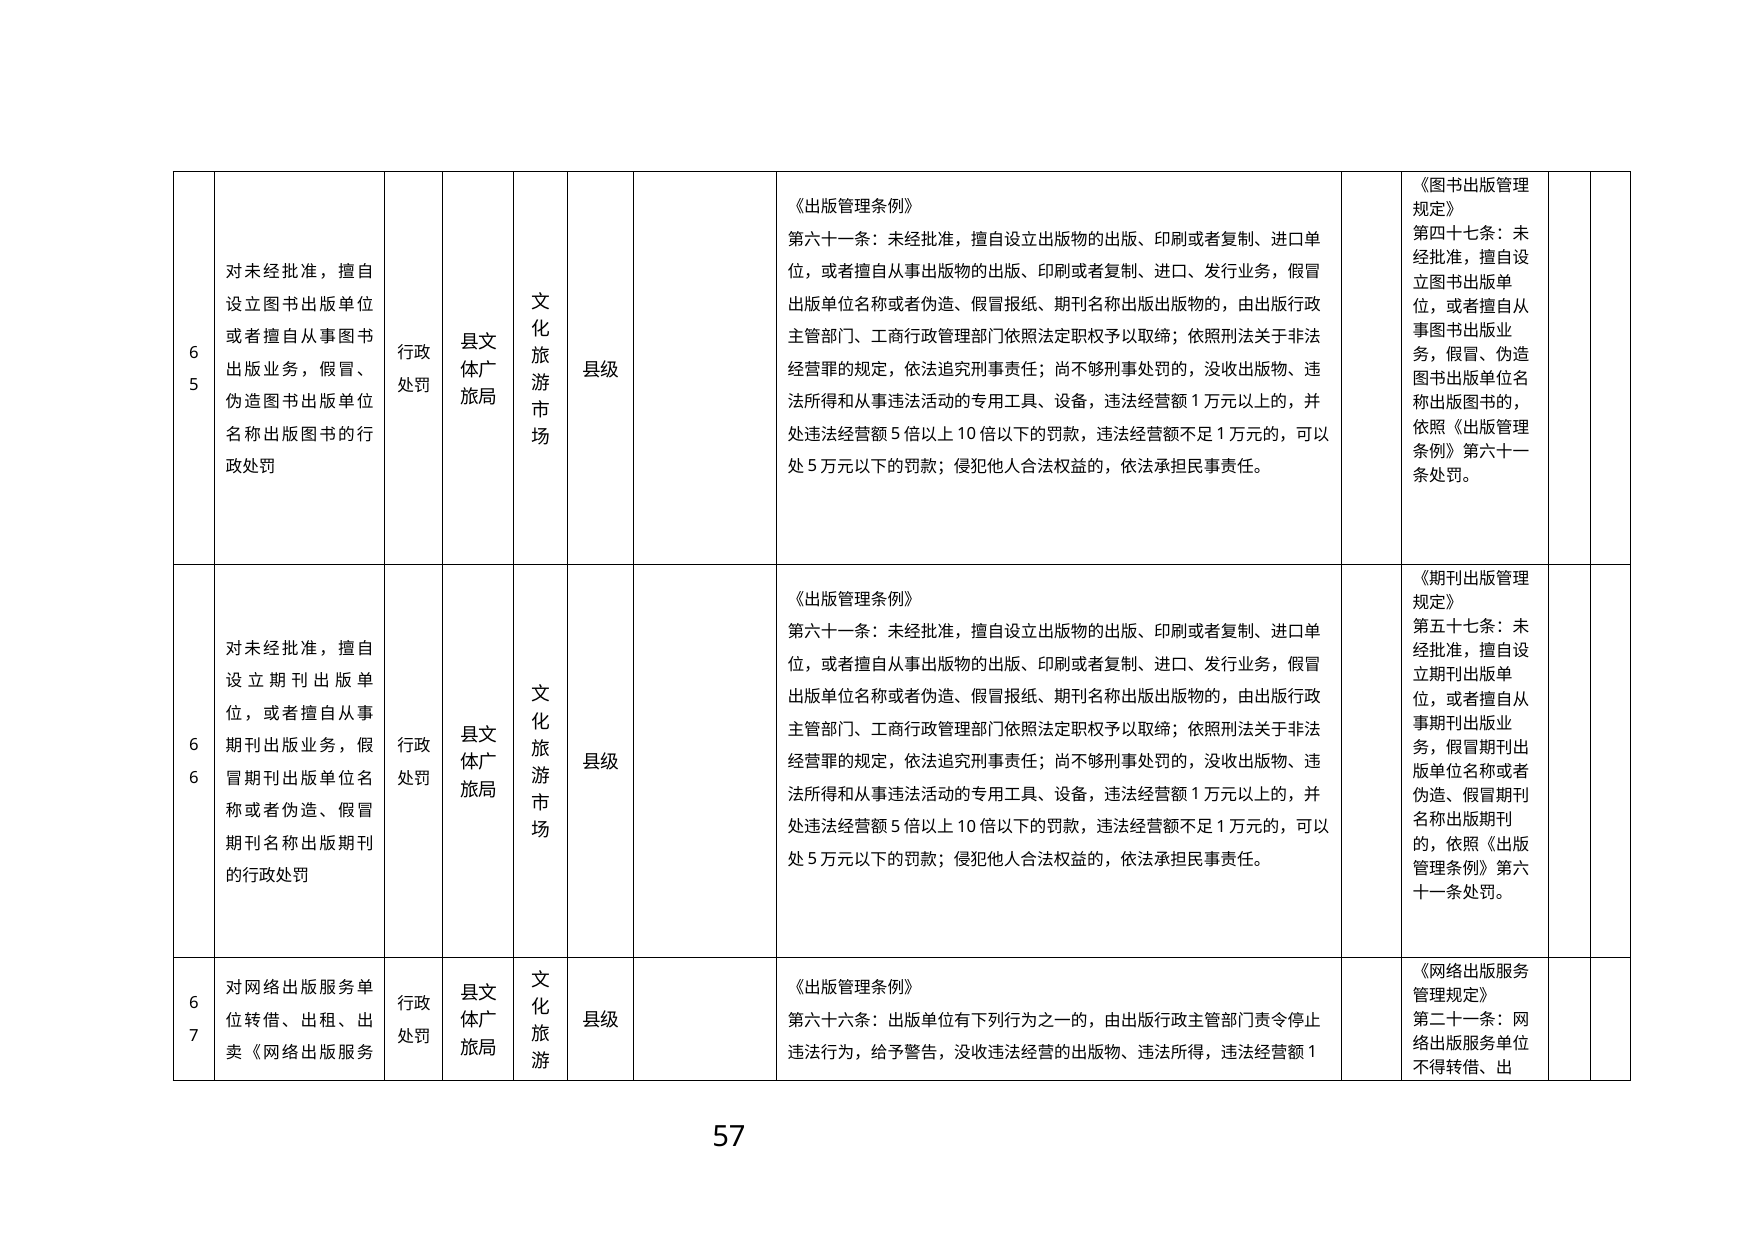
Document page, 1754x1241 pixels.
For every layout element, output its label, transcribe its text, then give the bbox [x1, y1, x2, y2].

table_cell 《出版管理条例》 第六十一条：未经批准，擅自设立出版物的出版、印刷或者复制、进口单位，或者擅自从事出版物的出版、印刷或者复制、进口、发行业务，假冒出版单位名称或者伪造、假冒报纸、期刊名称出版出版物的，由出版行政主管部门、工商行政管理部门依照法定职权予以取缔；依照刑法关于非法经营罪的规定，依法追究刑事责任；尚不够刑事处罚的，没收出版物、违法所得和从事违法活动的专用工具、设备，违法经营额1万元以上的，并处违法经营额5倍以上10倍以下的罚款，违法经营额不足1万元的，可以处5万元以下的罚款；侵犯他人合法权益的，依法承担民事责任。 [777, 565, 1341, 957]
table_cell 文化旅游市场 [514, 565, 567, 957]
table_cell [1549, 958, 1590, 1080]
table_cell [1549, 565, 1590, 957]
table_cell 67 [174, 958, 214, 1080]
table_cell [634, 172, 776, 564]
table_cell 行政处罚 [385, 565, 442, 957]
table_cell 65 [174, 172, 214, 564]
table_cell [634, 958, 776, 1080]
table_cell [1591, 172, 1630, 564]
table_cell 对未经批准，擅自设立期刊出版单位，或者擅自从事期刊出版业务，假冒期刊出版单位名称或者伪造、假冒期刊名称出版期刊的行政处罚 [215, 565, 384, 957]
table_cell 县文体广旅局 [443, 565, 513, 957]
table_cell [215, 958, 384, 1080]
table_cell 《出版管理条例》 第六十一条：未经批准，擅自设立出版物的出版、印刷或者复制、进口单位，或者擅自从事出版物的出版、印刷或者复制、进口、发行业务，假冒出版单位名称或者伪造、假冒报纸、期刊名称出版出版物的，由出版行政主管部门、工商行政管理部门依照法定职权予以取缔；依照刑法关于非法经营罪的规定，依法追究刑事责任；尚不够刑事处罚的，没收出版物、违法所得和从事违法活动的专用工具、设备，违法经营额1万元以上的，并处违法经营额5倍以上10倍以下的罚款，违法经营额不足1万元的，可以处5万元以下的罚款；侵犯他人合法权益的，依法承担民事责任。 [777, 172, 1341, 564]
table_cell 文化旅游市场 [514, 958, 567, 1080]
table_cell [1342, 565, 1401, 957]
table_cell [634, 565, 776, 957]
table_cell [1342, 172, 1401, 564]
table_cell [777, 958, 1341, 1080]
table_cell 县级 [568, 172, 633, 564]
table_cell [1402, 958, 1548, 1080]
table_cell 行政处罚 [385, 958, 442, 1080]
table_cell 县级 [568, 958, 633, 1080]
table_cell [1591, 958, 1630, 1080]
table_cell 县文体广旅局 [443, 958, 513, 1080]
table_cell 《图书出版管理规定》 第四十七条：未经批准，擅自设立图书出版单位，或者擅自从事图书出版业务，假冒、伪造图书出版单位名称出版图书的，依照《出版管理条例》第六十一条处罚。 [1402, 172, 1548, 564]
table_cell 《期刊出版管理规定》 第五十七条：未经批准，擅自设立期刊出版单位，或者擅自从事期刊出版业务，假冒期刊出版单位名称或者伪造、假冒期刊名称出版期刊的，依照《出版管理条例》第六十一条处罚。 [1402, 565, 1548, 957]
table_cell [1549, 172, 1590, 564]
table_cell [1591, 565, 1630, 957]
table_cell 县文体广旅局 [443, 172, 513, 564]
table_cell 对未经批准，擅自设立图书出版单位或者擅自从事图书出版业务，假冒、伪造图书出版单位名称出版图书的行政处罚 [215, 172, 384, 564]
table_cell 行政处罚 [385, 172, 442, 564]
table_cell 66 [174, 565, 214, 957]
table_cell 文化旅游市场 [514, 172, 567, 564]
table_cell 县级 [568, 565, 633, 957]
table_cell [1342, 958, 1401, 1080]
